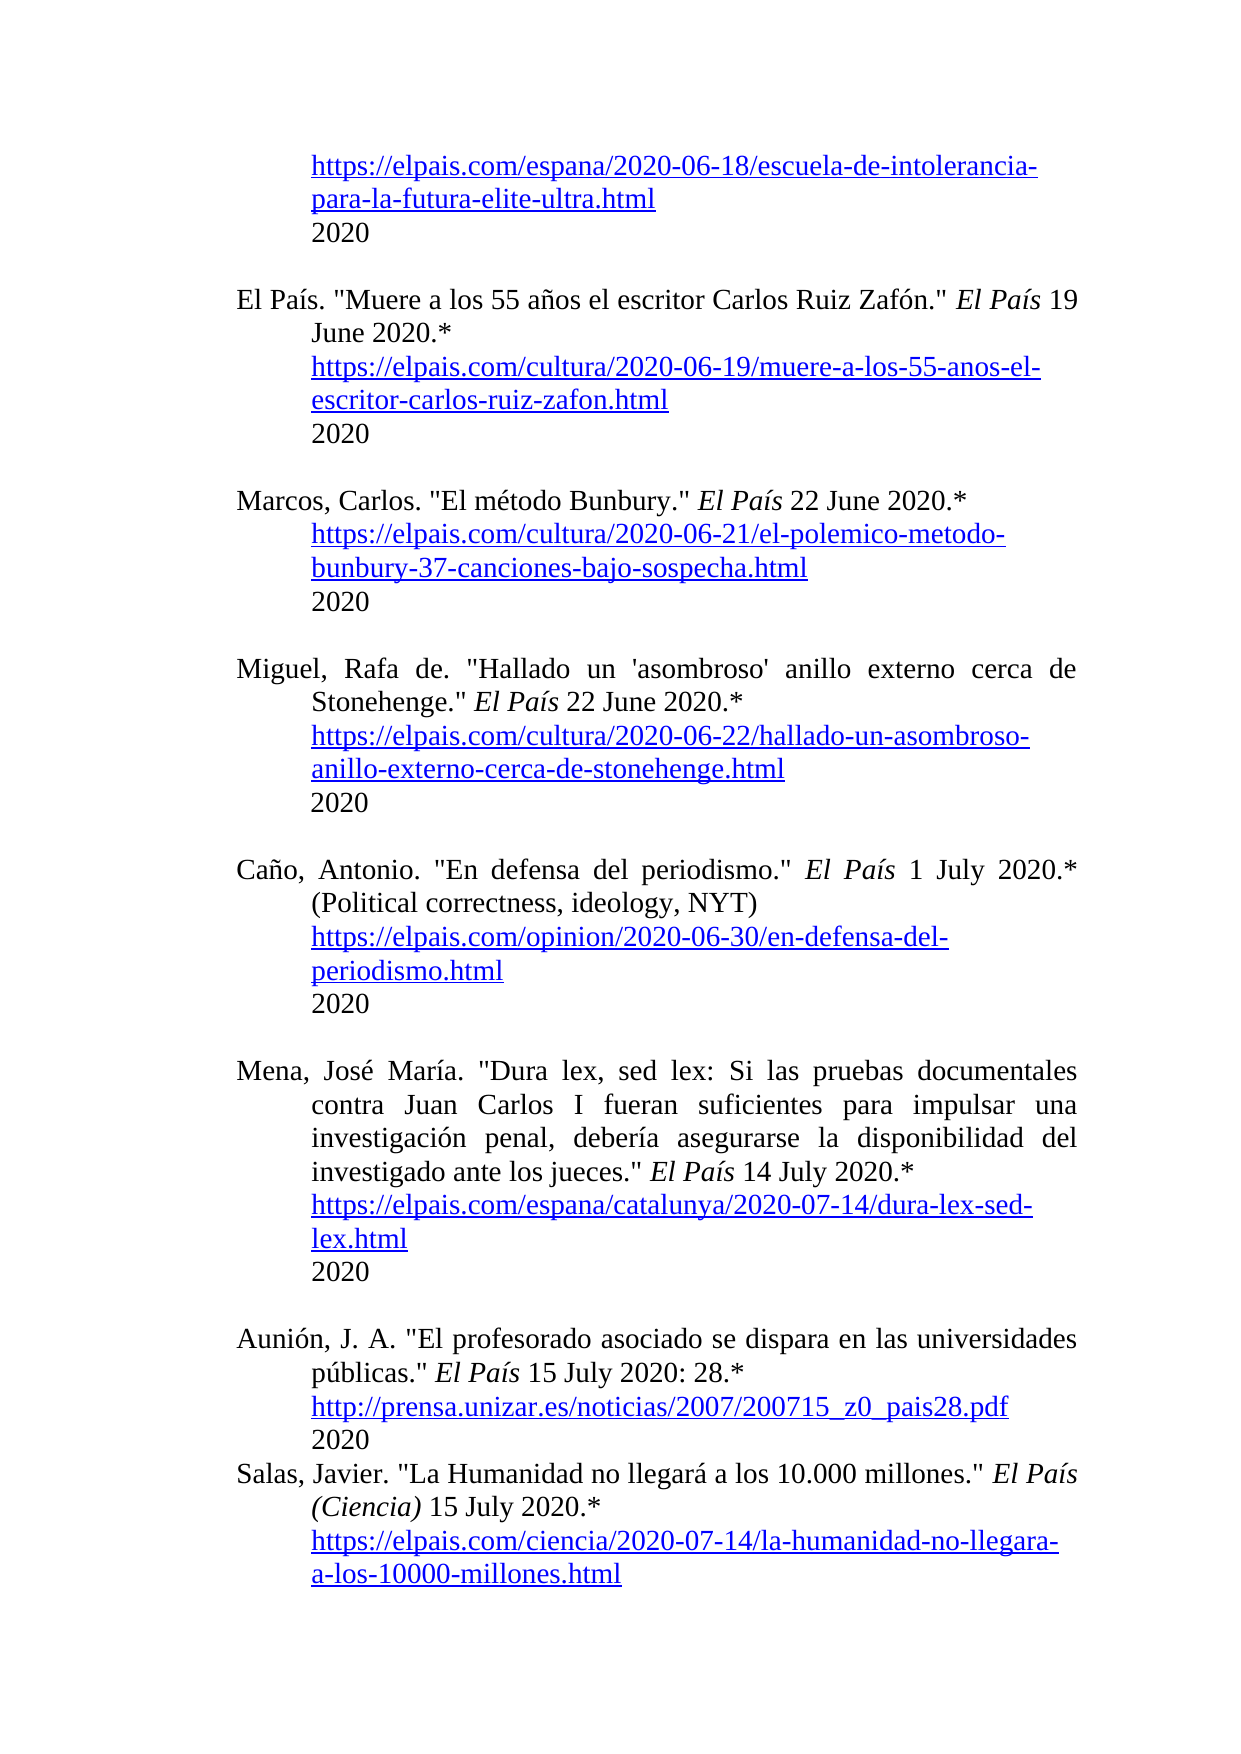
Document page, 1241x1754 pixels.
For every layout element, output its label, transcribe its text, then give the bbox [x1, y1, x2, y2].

text 2020 [236, 1254, 1078, 1288]
text 2020 [236, 416, 1078, 449]
text https://elpais.com/cultura/2020-06-22/hallado-un-asombroso-anillo-externo-cerca-de-stonehenge.html [311, 718, 1078, 785]
text https://elpais.com/cultura/2020-06-19/muere-a-los-55-anos-el-escritor-carlos-ruiz-zafon.html [236, 349, 1078, 416]
text 2020 [236, 584, 1078, 617]
text Salas, Javier. "La Humanidad no llegará a los 10.000 millones." El País (Ciencia) 15 July 2020.* [236, 1456, 1078, 1523]
text https://elpais.com/espana/catalunya/2020-07-14/dura-lex-sed-lex.html [236, 1187, 1078, 1254]
text El País. "Muere a los 55 años el escritor Carlos Ruiz Zafón." El País 19 June 2020.* [236, 282, 1078, 349]
text Marcos, Carlos. "El método Bunbury." El País 22 June 2020.* [236, 483, 1078, 517]
text Mena, José María. "Dura lex, sed lex: Si las pruebas documentales contra Juan Carlos I fueran suficientes para impulsar una investigación penal, debería asegurarse la disponibilidad del investigado ante los jueces." El País 14 July 2020.* [236, 1053, 1078, 1187]
text 2020 [310, 785, 1078, 818]
text https://elpais.com/espana/2020-06-18/escuela-de-intolerancia-para-la-futura-elite-ultra.html [236, 148, 1078, 215]
text Caño, Antonio. "En defensa del periodismo." El País 1 July 2020.* (Political correctness, ideology, NYT) [236, 852, 1078, 919]
text http://prensa.unizar.es/noticias/2007/200715_z0_pais28.pdf [236, 1389, 1078, 1422]
text https://elpais.com/opinion/2020-06-30/en-defensa-del-periodismo.html [236, 919, 1078, 986]
text https://elpais.com/cultura/2020-06-21/el-polemico-metodo-bunbury-37-canciones-bajo-sospecha.html [236, 517, 1078, 584]
text 2020 [236, 215, 1078, 248]
text Miguel, Rafa de. "Hallado un 'asombroso' anillo externo cerca de Stonehenge." El País 22 June 2020.* [236, 651, 1078, 718]
text 2020 [236, 986, 1078, 1020]
text 2020 [236, 1422, 1078, 1456]
text https://elpais.com/ciencia/2020-07-14/la-humanidad-no-llegara-a-los-10000-millones.html [236, 1523, 1078, 1590]
text Aunión, J. A. "El profesorado asociado se dispara en las universidades públicas." El País 15 July 2020: 28.* [236, 1322, 1078, 1389]
